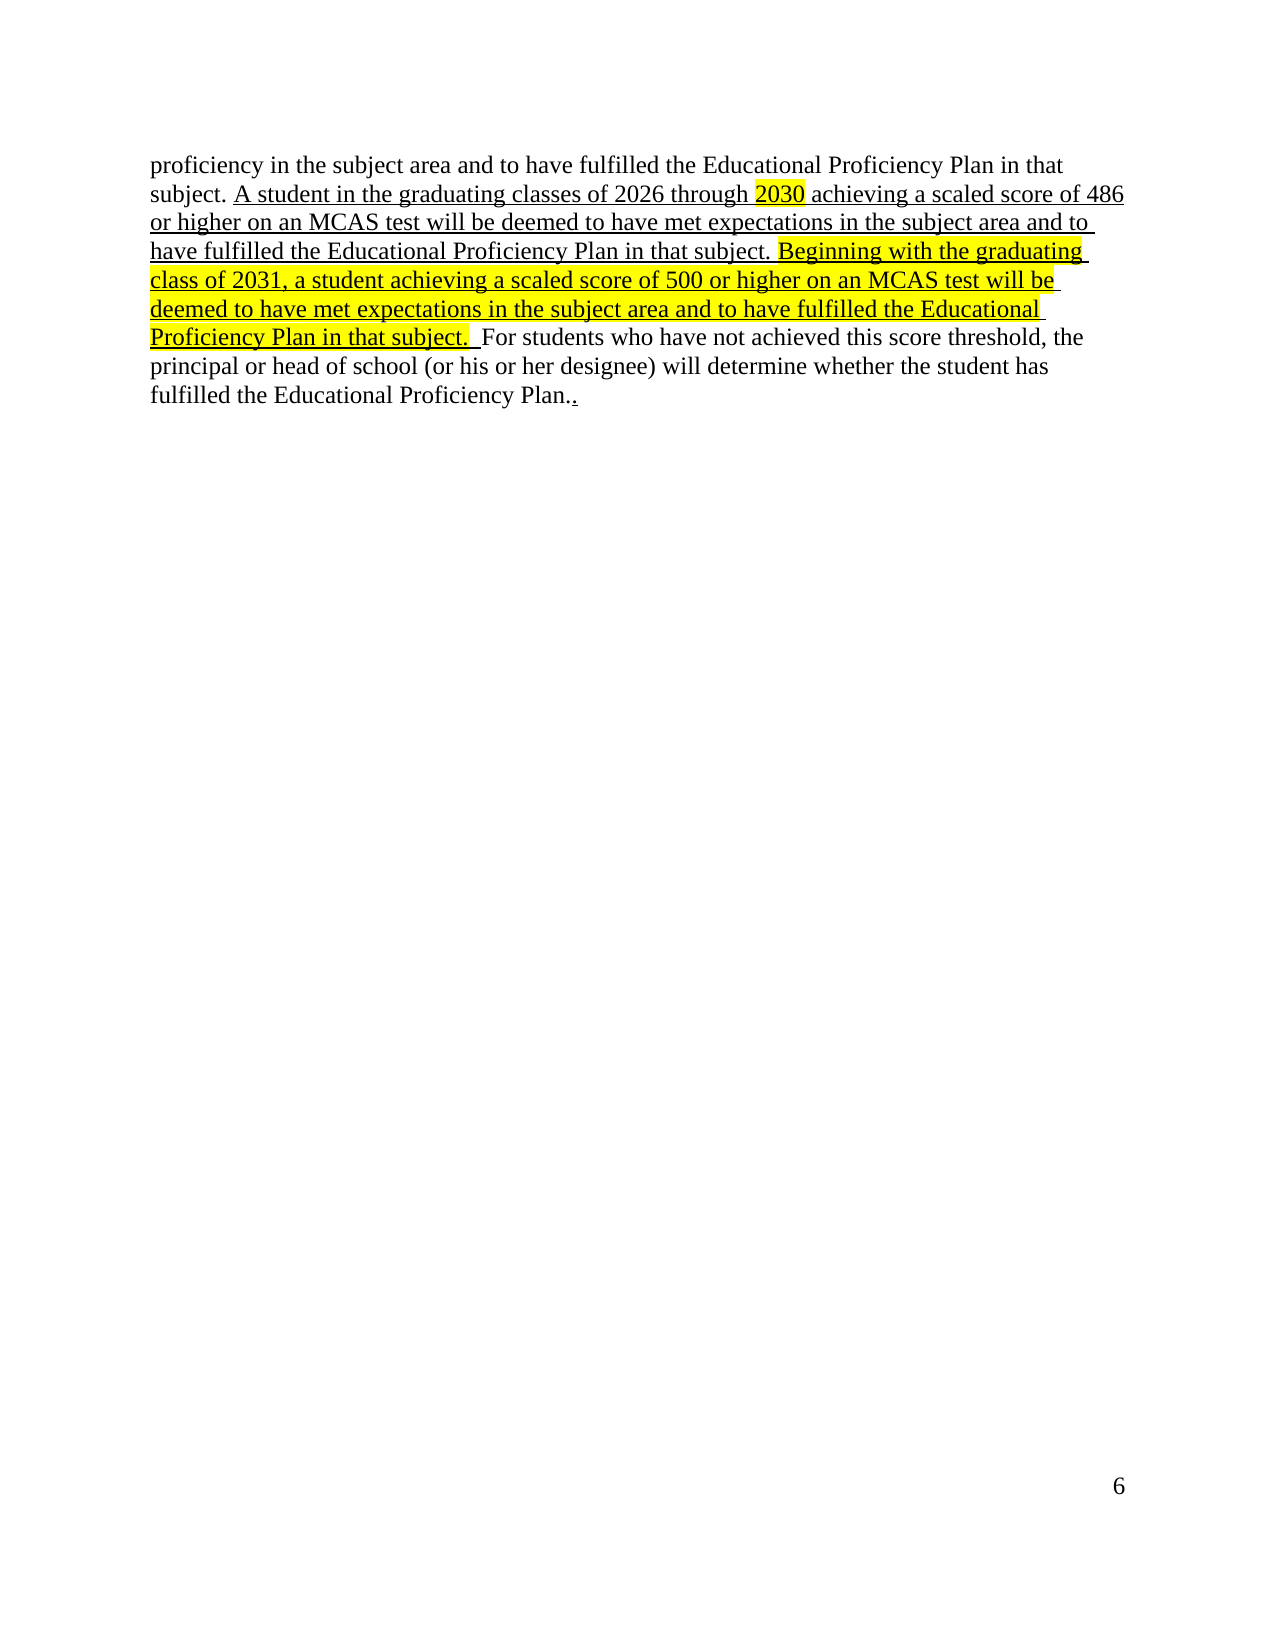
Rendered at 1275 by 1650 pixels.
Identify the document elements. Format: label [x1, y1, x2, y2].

text [150, 150, 1125, 409]
